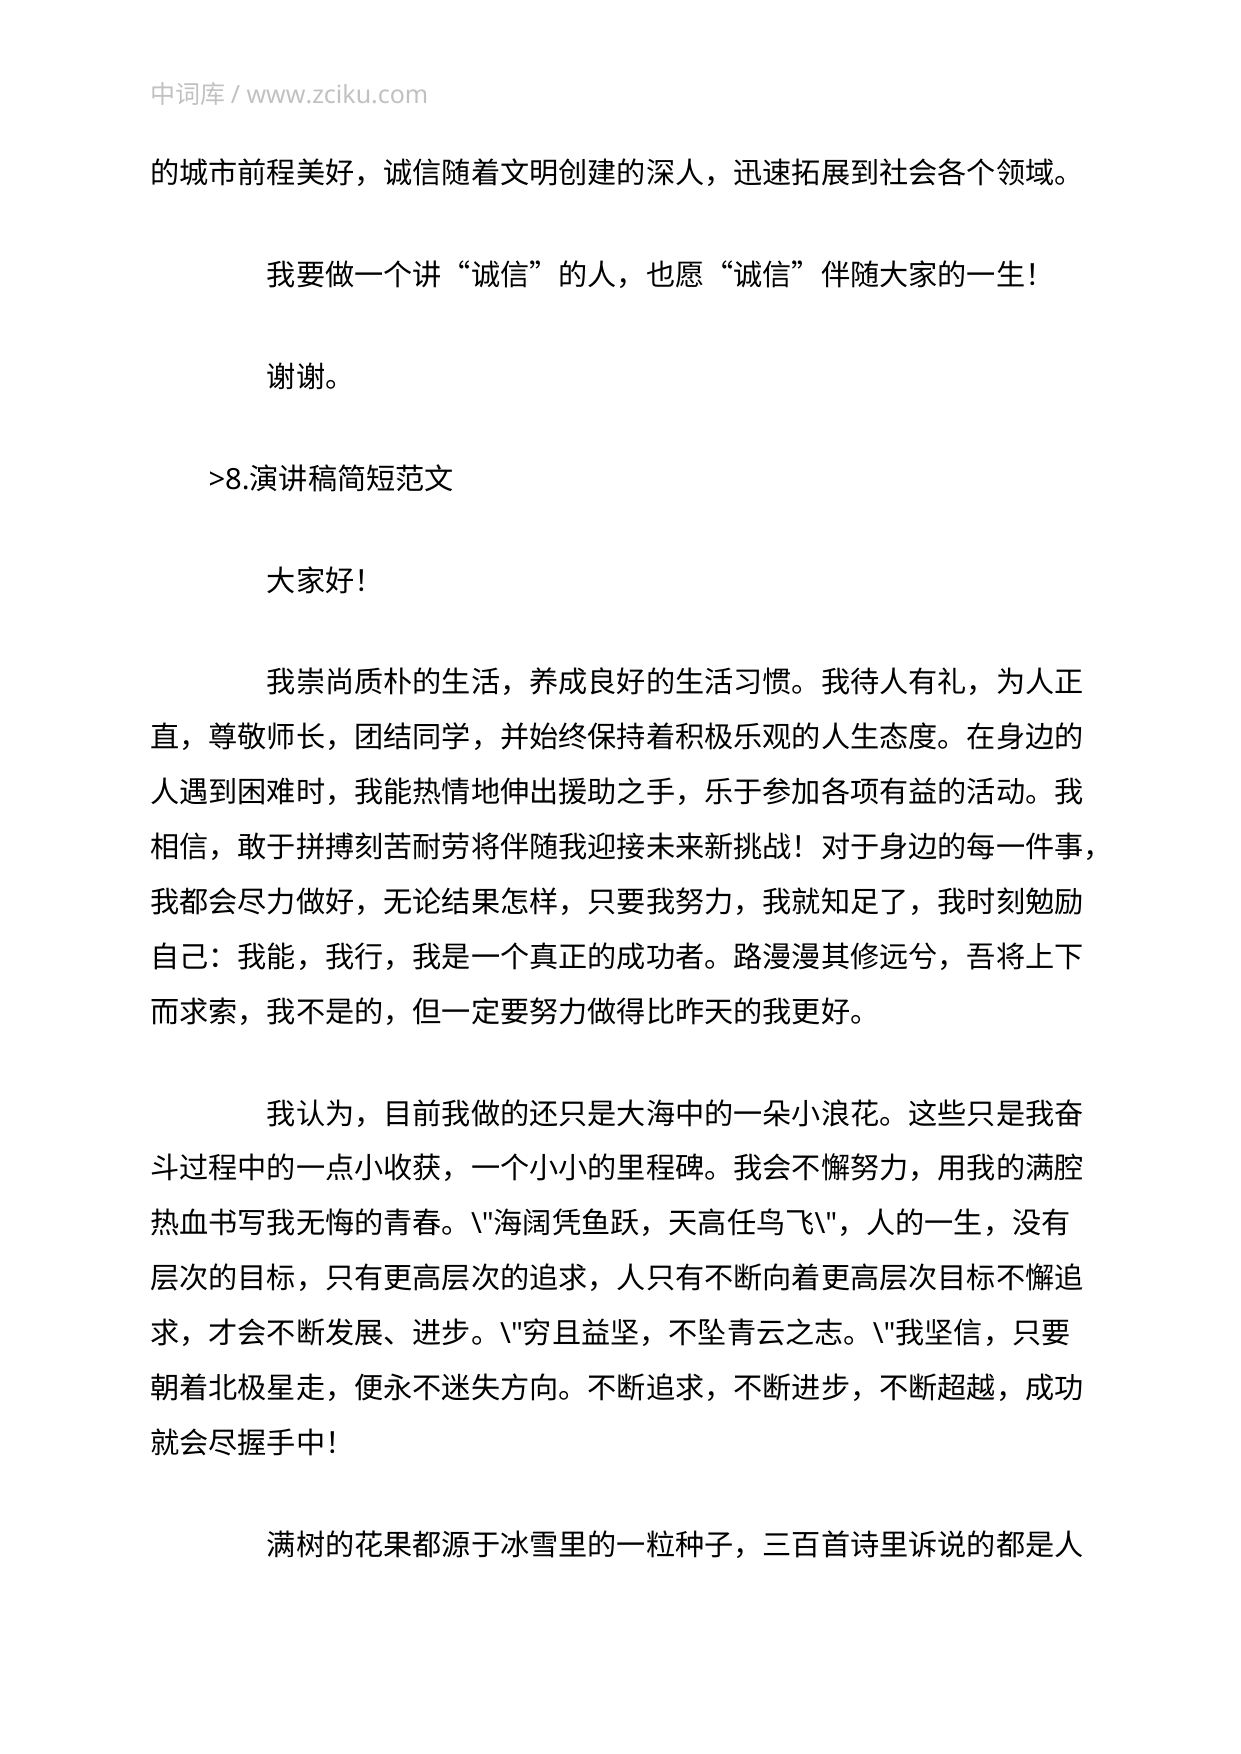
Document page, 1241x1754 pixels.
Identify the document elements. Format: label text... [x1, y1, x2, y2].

text 谢谢。 [150, 353, 1090, 396]
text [150, 1522, 1090, 1564]
text 我认为，目前我做的还只是大海中的一朵小浪花。这些只是我奋斗过程中的一点小收获，一个小小的里程碑。我会不懈努力，用我的满腔热血书写我无悔的青春。\"海阔凭鱼跃，天高任鸟飞\"，人的一生，没有层次的目标，只有更高层次的追求，人只有不断向着更高层次目标不懈追求，才会不断发展、进步。\"穷且益坚，不坠青云之志。\"我坚信，只要朝着北极星走，便永不迷失方向。不断追求，不断进步，不断超越，成功就会尽握手中！ [150, 1090, 1090, 1462]
text >8.演讲稿简短范文 [150, 455, 1090, 498]
text 我要做一个讲“诚信”的人，也愿“诚信”伴随大家的一生！ [150, 252, 1090, 294]
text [150, 150, 1090, 192]
text 大家好！ [150, 557, 1090, 599]
text 我崇尚质朴的生活，养成良好的生活习惯。我待人有礼，为人正直，尊敬师长，团结同学，并始终保持着积极乐观的人生态度。在身边的人遇到困难时，我能热情地伸出援助之手，乐于参加各项有益的活动。我相信，敢于拼搏刻苦耐劳将伴随我迎接未来新挑战！对于身边的每一件事，我都会尽力做好，无论结果怎样，只要我努力，我就知足了，我时刻勉励自己：我能，我行，我是一个真正的成功者。路漫漫其修远兮，吾将上下而求索，我不是的，但一定要努力做得比昨天的我更好。 [150, 659, 1090, 1031]
